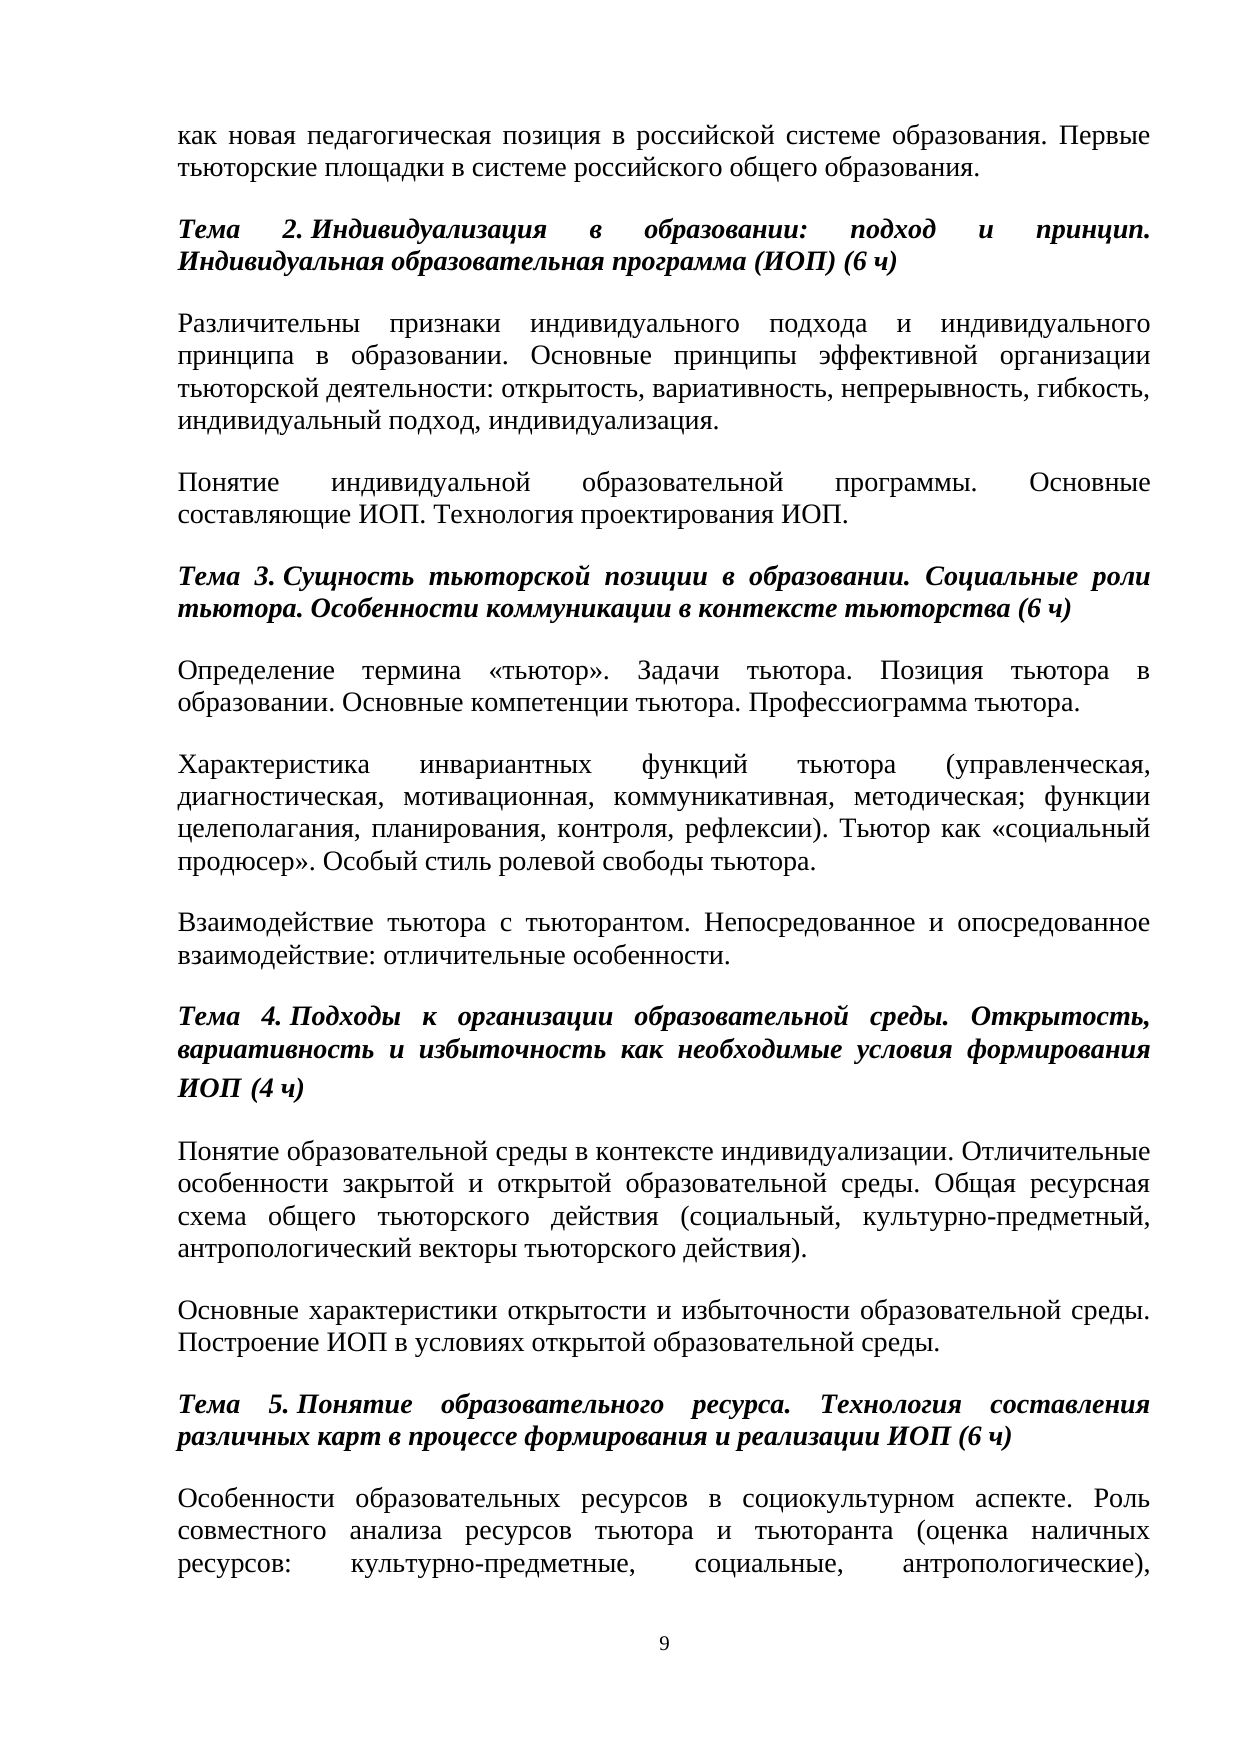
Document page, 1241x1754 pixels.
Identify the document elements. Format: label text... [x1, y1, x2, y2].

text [177, 118, 1152, 183]
text Тема 5. Понятие образовательного ресурса. Технология составления различных карт в процессе формирования и реализации ИОП (6 ч) [177, 1387, 1152, 1452]
text Понятие индивидуальной образовательной программы. Основные составляющие ИОП. Технология проектирования ИОП. [177, 465, 1152, 529]
text Тема 2. Индивидуализация в образовании: подход и принцип. Индивидуальная образовательная программа (ИОП) (6 ч) [177, 212, 1152, 277]
text Определение термина «тьютор». Задачи тьютора. Позиция тьютора в образовании. Основные компетенции тьютора. Профессиограмма тьютора. [177, 653, 1152, 717]
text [177, 1481, 1152, 1578]
text Основные характеристики открытости и избыточности образовательной среды. Построение ИОП в условиях открытой образовательной среды. [177, 1293, 1152, 1358]
text Понятие образовательной среды в контексте индивидуализации. Отличительные особенности закрытой и открытой образовательной среды. Общая ресурсная схема общего тьюторского действия (социальный, культурно-предметный, антропологический векторы тьюторского действия). [177, 1134, 1152, 1264]
text Тема 3. Сущность тьюторской позиции в образовании. Социальные роли тьютора. Особенности коммуникации в контексте тьюторства (6 ч) [177, 559, 1152, 623]
text Взаимодействие тьютора с тьюторантом. Непосредованное и опосредованное взаимодействие: отличительные особенности. [177, 905, 1152, 970]
text Тема 4. Подходы к организации образовательной среды. Открытость, вариативность и избыточность как необходимые условия формирования ИОП (4 ч) [177, 999, 1152, 1105]
text Характеристика инвариантных функций тьютора (управленческая, диагностическая, мотивационная, коммуникативная, методическая; функции целеполагания, планирования, контроля, рефлексии). Тьютор как «социальный продюсер». Особый стиль ролевой свободы тьютора. [177, 747, 1152, 876]
text Различительны признаки индивидуального подхода и индивидуального принципа в образовании. Основные принципы эффективной организации тьюторской деятельности: открытость, вариативность, непрерывность, гибкость, индивидуальный подход, индивидуализация. [177, 306, 1152, 436]
